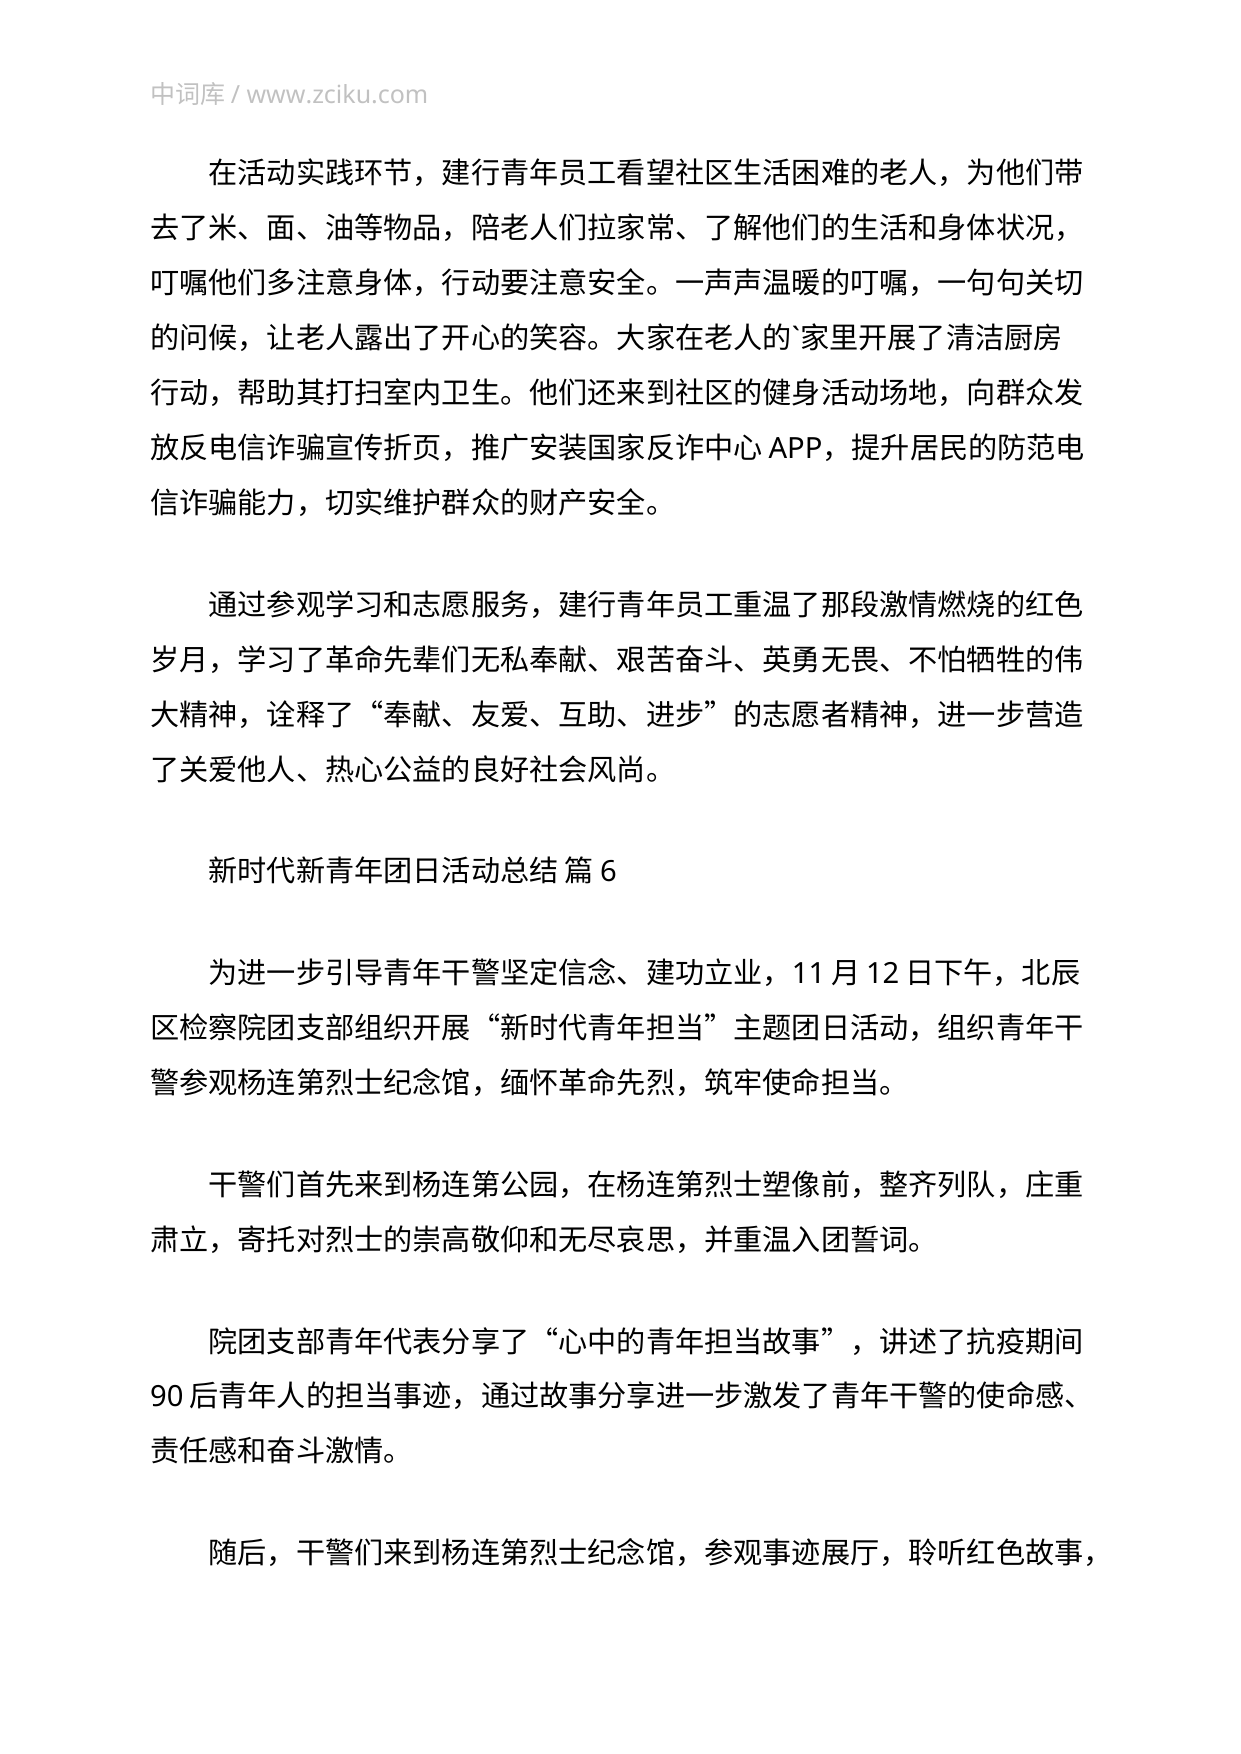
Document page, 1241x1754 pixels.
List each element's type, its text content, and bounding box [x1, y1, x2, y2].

text 为进一步引导青年干警坚定信念、建功立业，11月12日下午，北辰区检察院团支部组织开展“新时代青年担当”主题团日活动，组织青年干警参观杨连第烈士纪念馆，缅怀革命先烈，筑牢使命担当。 [150, 950, 1090, 1102]
text 在活动实践环节，建行青年员工看望社区生活困难的老人，为他们带去了米、面、油等物品，陪老人们拉家常、了解他们的生活和身体状况，叮嘱他们多注意身体，行动要注意安全。一声声温暖的叮嘱，一句句关切的问候，让老人露出了开心的笑容。大家在老人的`家里开展了清洁厨房行动，帮助其打扫室内卫生。他们还来到社区的健身活动场地，向群众发放反电信诈骗宣传折页，推广安装国家反诈中心APP，提升居民的防范电信诈骗能力，切实维护群众的财产安全。 [150, 150, 1090, 522]
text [150, 1530, 1090, 1572]
text 通过参观学习和志愿服务，建行青年员工重温了那段激情燃烧的红色岁月，学习了革命先辈们无私奉献、艰苦奋斗、英勇无畏、不怕牺牲的伟大精神，诠释了“奉献、友爱、互助、进步”的志愿者精神，进一步营造了关爱他人、热心公益的良好社会风尚。 [150, 581, 1090, 788]
text 院团支部青年代表分享了“心中的青年担当故事”，讲述了抗疫期间90后青年人的担当事迹，通过故事分享进一步激发了青年干警的使命感、责任感和奋斗激情。 [150, 1318, 1090, 1470]
text 干警们首先来到杨连第公园，在杨连第烈士塑像前，整齐列队，庄重肃立，寄托对烈士的崇高敬仰和无尽哀思，并重温入团誓词。 [150, 1161, 1090, 1259]
text 新时代新青年团日活动总结 篇6 [150, 848, 1090, 890]
